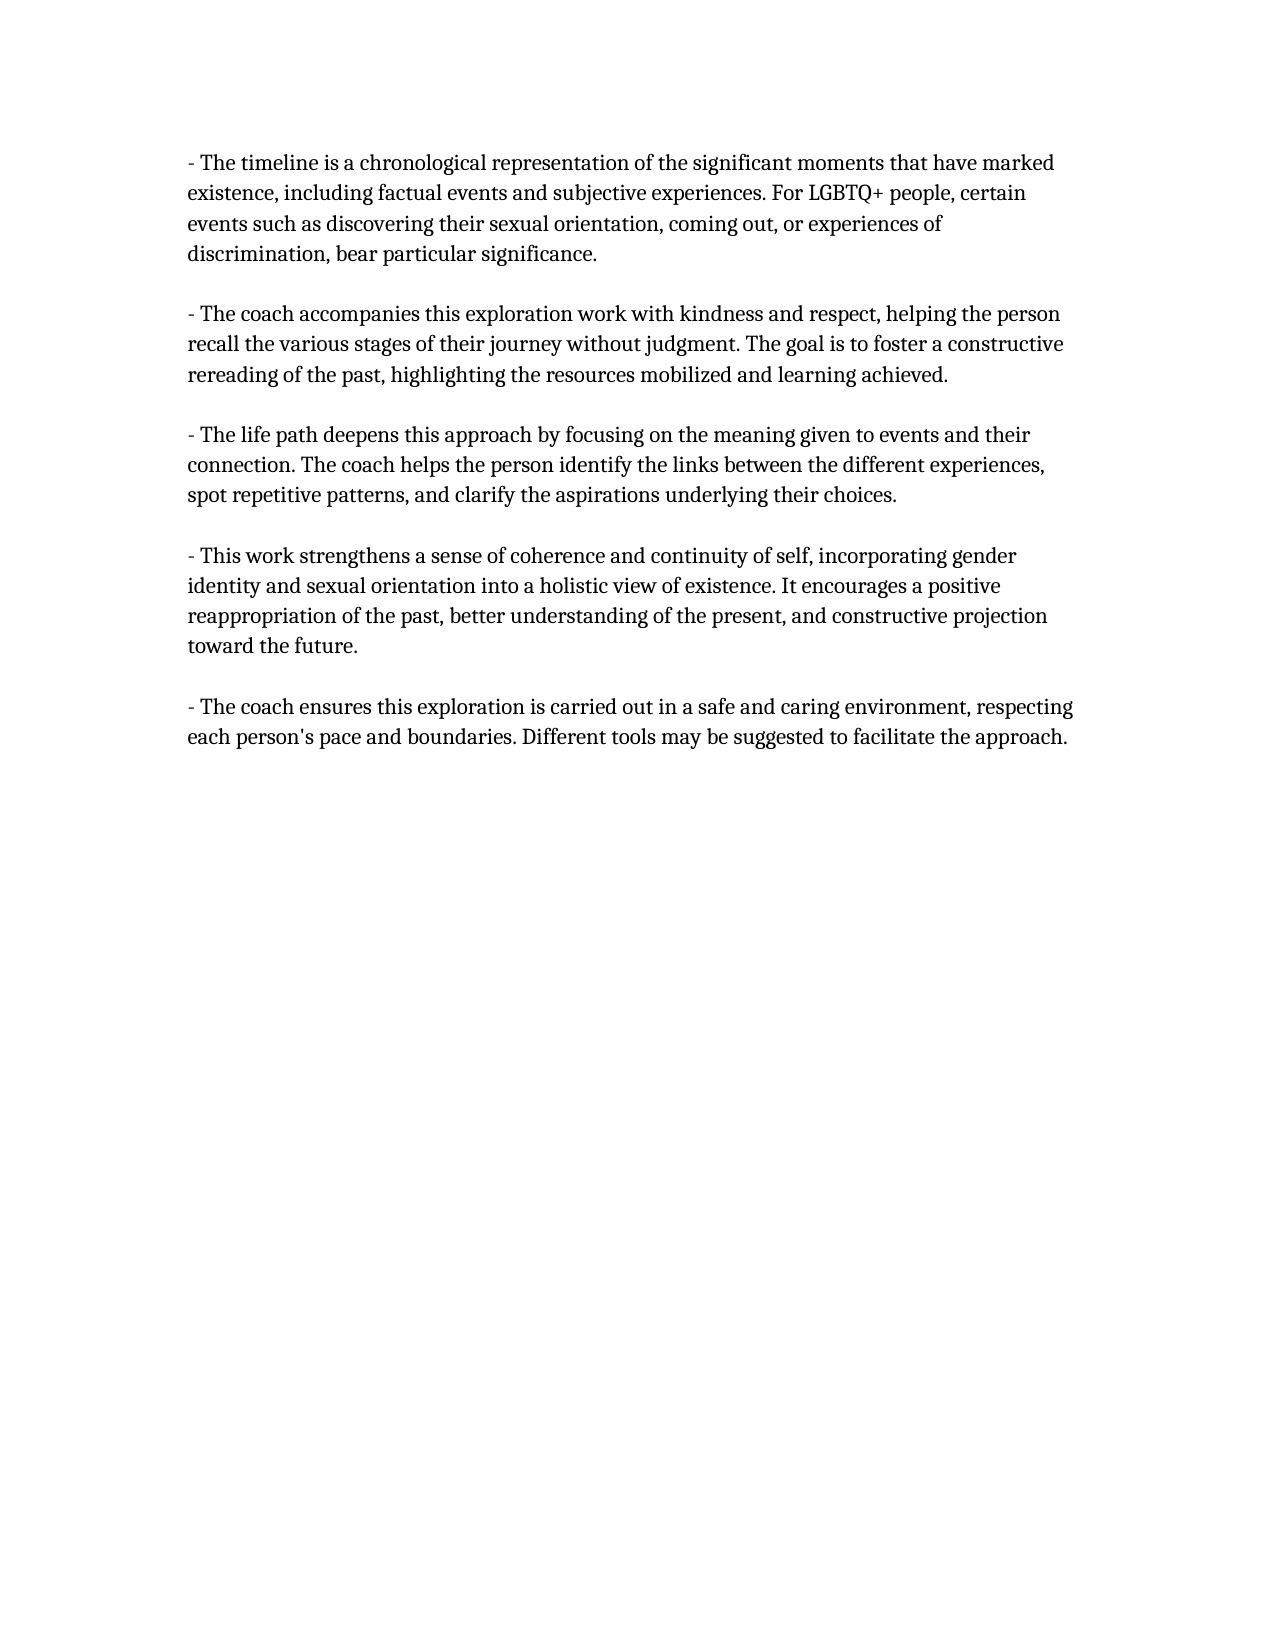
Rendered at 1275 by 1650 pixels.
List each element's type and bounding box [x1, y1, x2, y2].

text [187, 150, 1087, 781]
